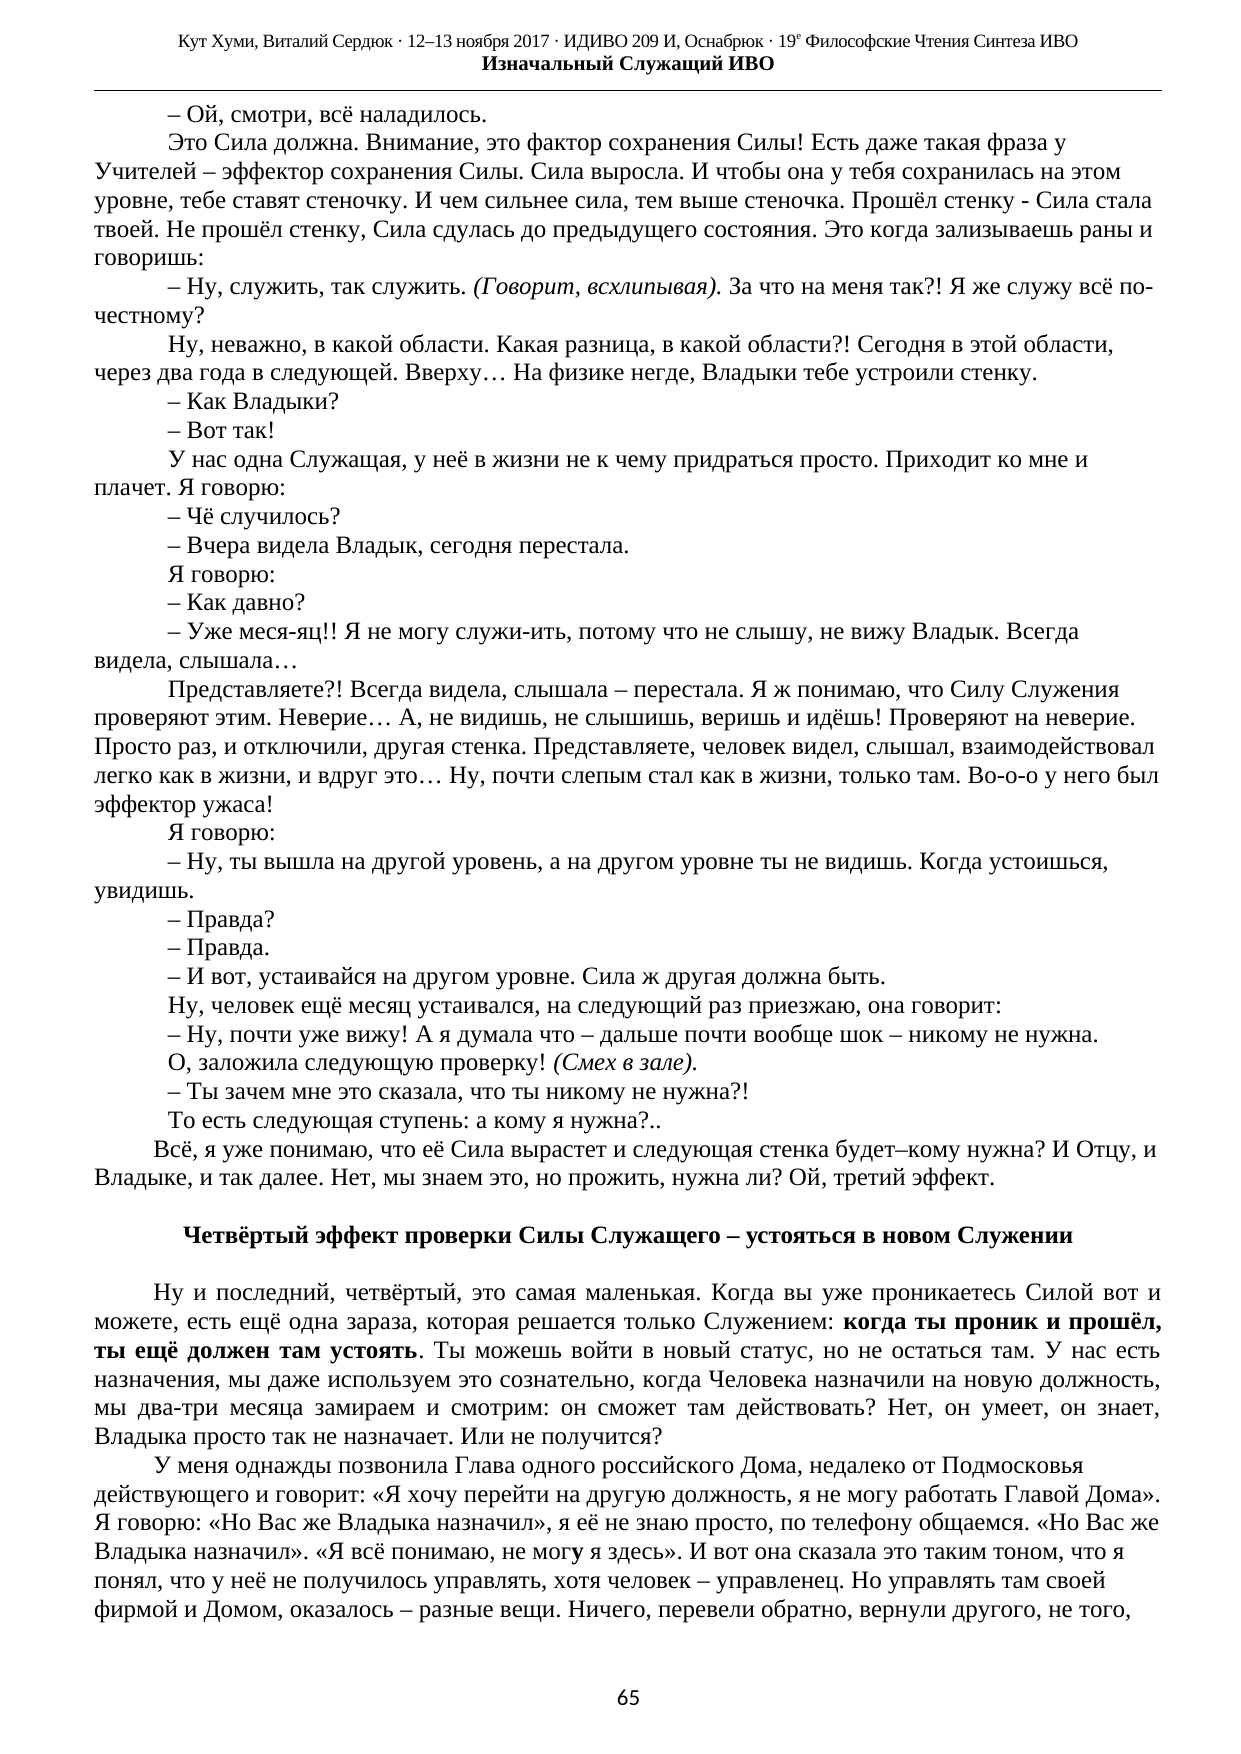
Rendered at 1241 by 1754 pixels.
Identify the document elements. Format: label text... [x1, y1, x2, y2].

text – Уже меся-яц!! Я не могу служи-ить, потому что не слышу, не вижу Владык. Всегда видела, слышала… [94, 616, 1162, 674]
text У нас одна Служащая, у неё в жизни не к чему придраться просто. Приходит ко мне и плачет. Я говорю: [94, 444, 1162, 501]
text – Вчера видела Владык, сегодня перестала. [94, 530, 1162, 559]
text – Как давно? [94, 587, 1162, 616]
text Всё, я уже понимаю, что её Сила вырастет и следующая стенка будет–кому нужна? И Отцу, и Владыке, и так далее. Нет, мы знаем это, но прожить, нужна ли? Ой, третий эффект. [94, 1134, 1162, 1191]
text О, заложила следующую проверку! (Смех в зале). [94, 1047, 1162, 1076]
text – И вот, устаивайся на другом уровне. Сила ж другая должна быть. [94, 961, 1162, 990]
text – Ой, смотри, всё наладилось. [94, 99, 1162, 127]
text Ну, неважно, в какой области. Какая разница, в какой области?! Сегодня в этой области, через два года в следующей. Вверху… На физике негде, Владыки тебе устроили стенку. [94, 329, 1162, 386]
text – Вот так! [94, 415, 1162, 444]
text Ну, человек ещё месяц устаивался, на следующий раз приезжаю, она говорит: [94, 990, 1162, 1019]
text – Правда. [94, 932, 1162, 961]
text Это Сила должна. Внимание, это фактор сохранения Силы! Есть даже такая фраза у Учителей – эффектор сохранения Силы. Сила выросла. И чтобы она у тебя сохранилась на этом уровне, тебе ставят стеночку. И чем сильнее сила, тем выше стеночка. Прошёл стенку - Сила стала твоей. Не прошёл стенку, Сила сдулась до предыдущего состояния. Это когда зализываешь раны и говоришь: [94, 127, 1162, 271]
text Четвёртый эффект проверки Силы Служащего – устояться в новом Служении [94, 1220, 1162, 1249]
text – Как Владыки? [94, 386, 1162, 415]
text – Ну, служить, так служить. (Говорит, всхлипывая). За что на меня так?! Я же служу всё по-честному? [94, 271, 1162, 329]
text – Ну, ты вышла на другой уровень, а на другом уровне ты не видишь. Когда устоишься, увидишь. [94, 846, 1162, 904]
text Ну и последний, четвёртый, это самая маленькая. Когда вы уже проникаетесь Силой вот и можете, есть ещё одна зараза, которая решается только Служением: когда ты проник и прошёл, ты ещё должен там устоять. Ты можешь войти в новый статус, но не остаться там. У нас есть назначения, мы даже используем это сознательно, когда Человека назначили на новую должность, мы два-три месяца замираем и смотрим: он сможет там действовать? Нет, он умеет, он знает, Владыка просто так не назначает. Или не получится? [94, 1277, 1162, 1450]
text Я говорю: [94, 817, 1162, 846]
text – Ты зачем мне это сказала, что ты никому не нужна?! [94, 1076, 1162, 1105]
text – Правда? [94, 904, 1162, 932]
text – Чё случилось? [94, 501, 1162, 530]
text Представляете?! Всегда видела, слышала – перестала. Я ж понимаю, что Силу Служения проверяют этим. Неверие… А, не видишь, не слышишь, веришь и идёшь! Проверяют на неверие. Просто раз, и отключили, другая стенка. Представляете, человек видел, слышал, взаимодействовал легко как в жизни, и вдруг это… Ну, почти слепым стал как в жизни, только там. Во-о-о у него был эффектор ужаса! [94, 674, 1162, 817]
text То есть следующая ступень: а кому я нужна?.. [94, 1105, 1162, 1134]
text – Ну, почти уже вижу! А я думала что – дальше почти вообще шок – никому не нужна. [94, 1019, 1162, 1047]
text Я говорю: [94, 559, 1162, 587]
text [94, 1450, 1162, 1622]
